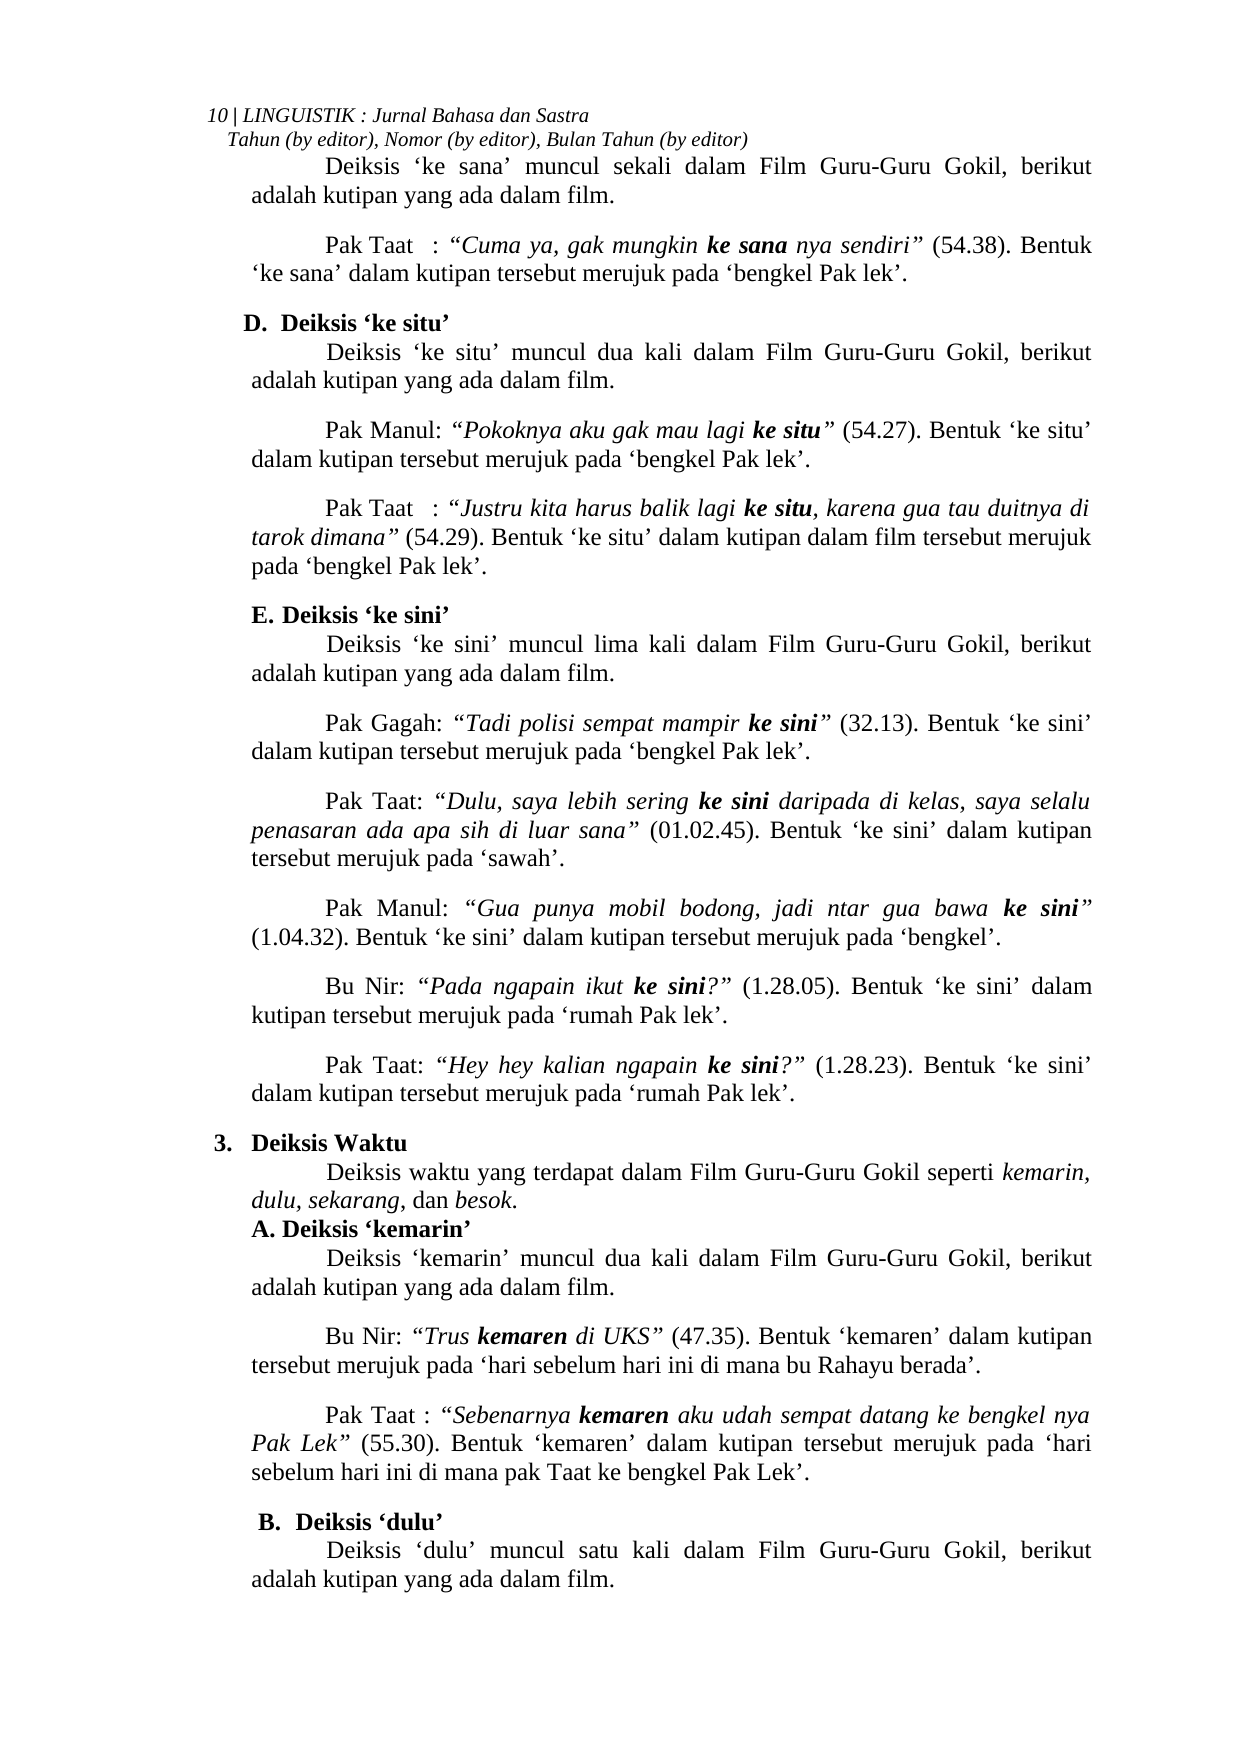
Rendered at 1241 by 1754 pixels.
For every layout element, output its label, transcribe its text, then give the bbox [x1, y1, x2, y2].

text Deiksis ‘ke sini’ muncul lima kali dalam Film Guru-Guru Gokil, berikut adalah kutipan yang ada dalam film. [251, 629, 1092, 687]
list Deiksis ‘ke sini’ [251, 601, 1092, 629]
list Deiksis waktu yang terdapat dalam Film Guru-Guru Gokil seperti kemarin, dulu, sekarang, dan besok. [251, 1157, 1092, 1214]
text Pak Taat: “Dulu, saya lebih sering ke sini daripada di kelas, saya selalu penasaran ada apa sih di luar sana” (01.02.45). Bentuk ‘ke sini’ dalam kutipan tersebut merujuk pada ‘sawah’. [251, 786, 1092, 872]
text Pak Manul: “Pokoknya aku gak mau lagi ke situ” (54.27). Bentuk ‘ke situ’ dalam kutipan tersebut merujuk pada ‘bengkel Pak lek’. [251, 415, 1092, 473]
text Deiksis ‘dulu’ muncul satu kali dalam Film Guru-Guru Gokil, berikut adalah kutipan yang ada dalam film. [251, 1536, 1092, 1593]
text Pak Taat : “Justru kita harus balik lagi ke situ, karena gua tau duitnya di tarok dimana” (54.29). Bentuk ‘ke situ’ dalam kutipan dalam film tersebut merujuk pada ‘bengkel Pak lek’. [176, 493, 1092, 580]
list Deiksis Waktu [214, 1128, 1092, 1157]
text Pak Taat : “Cuma ya, gak mungkin ke sana nya sendiri” (54.38). Bentuk ‘ke sana’ dalam kutipan tersebut merujuk pada ‘bengkel Pak lek’. [251, 230, 1092, 287]
text Deiksis ‘ke situ’ muncul dua kali dalam Film Guru-Guru Gokil, berikut adalah kutipan yang ada dalam film. [251, 337, 1092, 394]
text Bu Nir: “Pada ngapain ikut ke sini?” (1.28.05). Bentuk ‘ke sini’ dalam kutipan tersebut merujuk pada ‘rumah Pak lek’. [251, 971, 1092, 1029]
list Deiksis ‘ke situ’ [243, 308, 1092, 337]
text Deiksis ‘kemarin’ muncul dua kali dalam Film Guru-Guru Gokil, berikut adalah kutipan yang ada dalam film. [251, 1243, 1092, 1301]
text Pak Gagah: “Tadi polisi sempat mampir ke sini” (32.13). Bentuk ‘ke sini’ dalam kutipan tersebut merujuk pada ‘bengkel Pak lek’. [251, 708, 1092, 765]
text Deiksis ‘ke sana’ muncul sekali dalam Film Guru-Guru Gokil, berikut adalah kutipan yang ada dalam film. [251, 151, 1092, 209]
list Deiksis ‘dulu’ [258, 1507, 1092, 1536]
list Deiksis ‘kemarin’ [251, 1214, 1092, 1243]
text Bu Nir: “Trus kemaren di UKS” (47.35). Bentuk ‘kemaren’ dalam kutipan tersebut merujuk pada ‘hari sebelum hari ini di mana bu Rahayu berada’. [251, 1321, 1092, 1379]
text Pak Taat : “Sebenarnya kemaren aku udah sempat datang ke bengkel nya Pak Lek” (55.30). Bentuk ‘kemaren’ dalam kutipan tersebut merujuk pada ‘hari sebelum hari ini di mana pak Taat ke bengkel Pak Lek’. [251, 1400, 1092, 1486]
text Pak Manul: “Gua punya mobil bodong, jadi ntar gua bawa ke sini” (1.04.32). Bentuk ‘ke sini’ dalam kutipan tersebut merujuk pada ‘bengkel’. [251, 893, 1092, 951]
text Pak Taat: “Hey hey kalian ngapain ke sini?” (1.28.23). Bentuk ‘ke sini’ dalam kutipan tersebut merujuk pada ‘rumah Pak lek’. [251, 1050, 1092, 1107]
